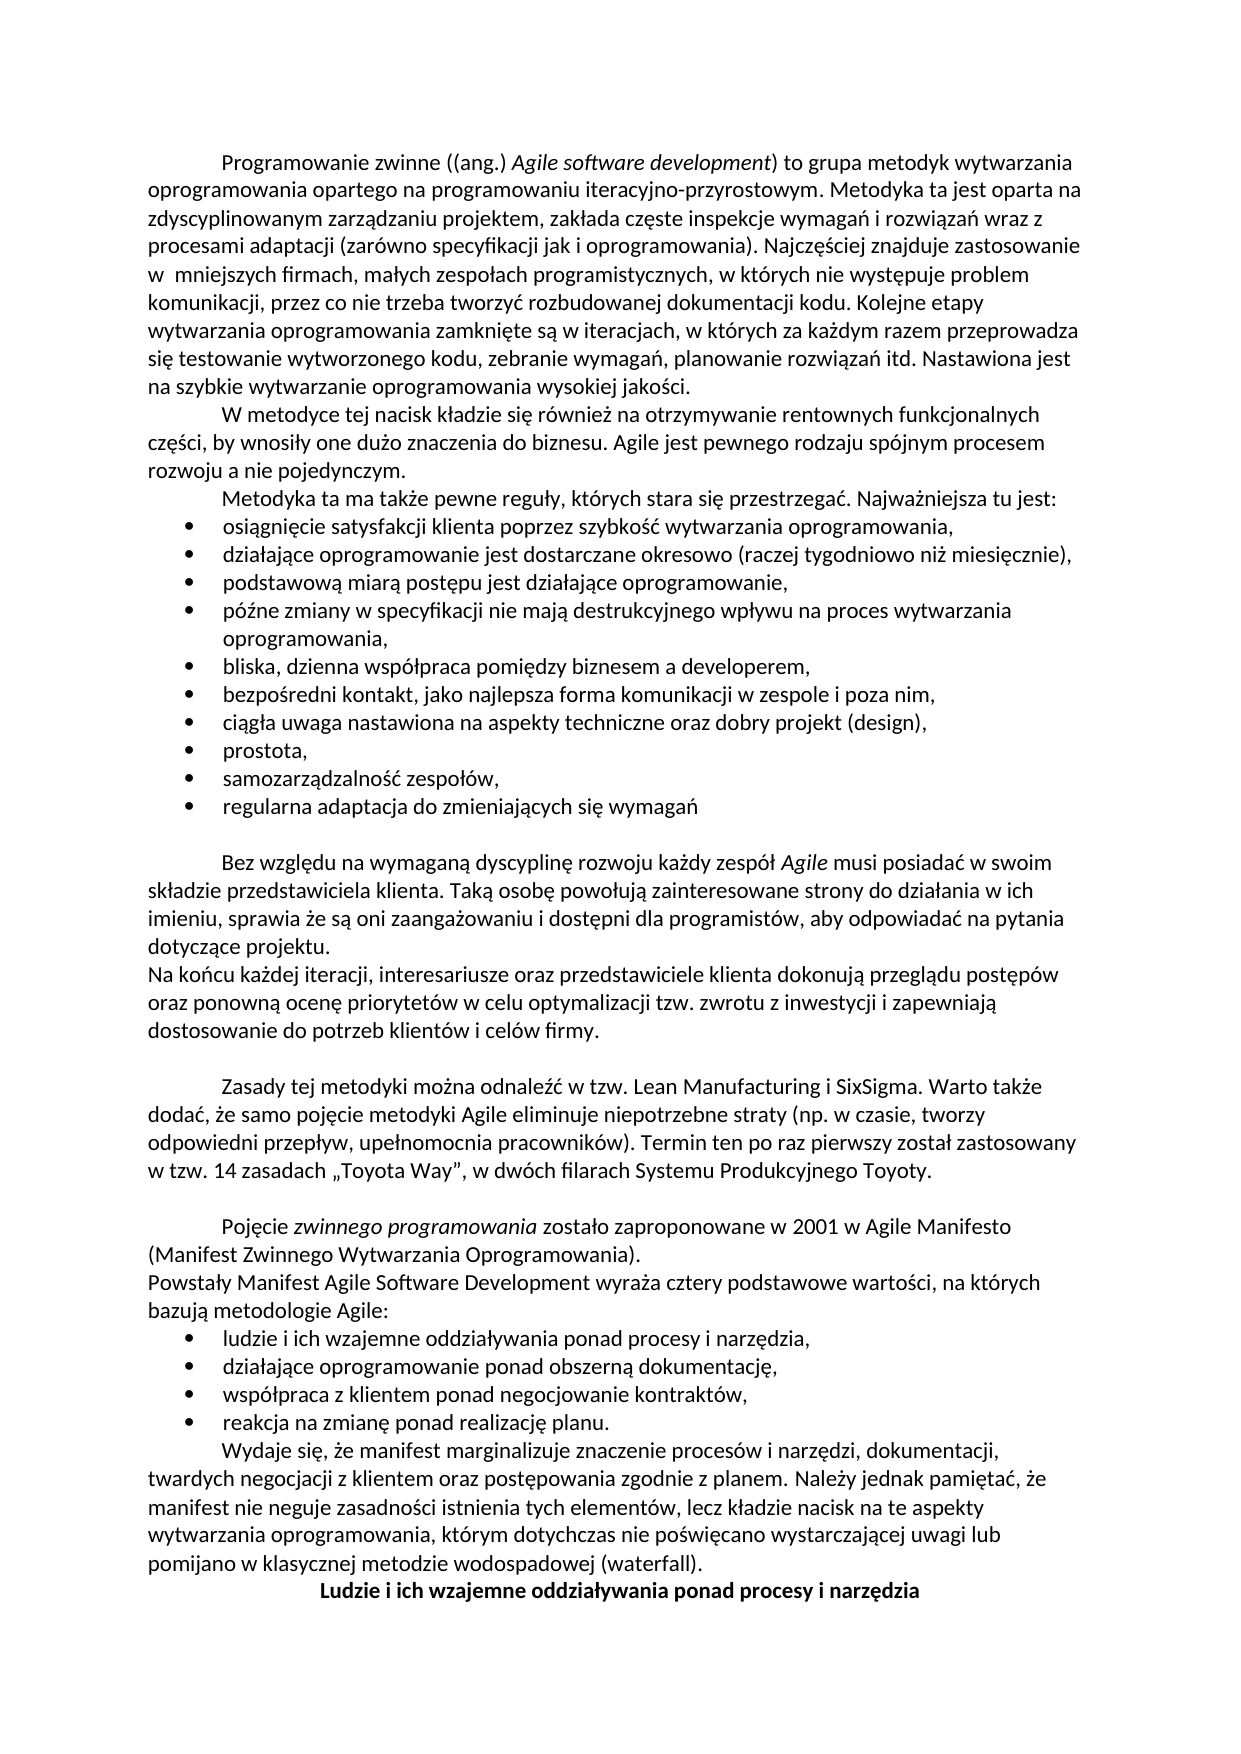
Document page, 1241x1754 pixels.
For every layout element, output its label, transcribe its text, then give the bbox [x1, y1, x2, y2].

list późne zmiany w specyfikacji nie mają destrukcyjnego wpływu na proces wytwarzania oprogramowania, [185, 596, 1093, 652]
text Pojęcie zwinnego programowania zostało zaproponowane w 2001 w Agile Manifesto (Manifest Zwinnego Wytwarzania Oprogramowania). [148, 1212, 1093, 1268]
list podstawową miarą postępu jest działające oprogramowanie, [185, 568, 1093, 596]
list współpraca z klientem ponad negocjowanie kontraktów, [185, 1381, 1093, 1408]
text Programowanie zwinne ((ang.) Agile software development) to grupa metodyk wytwarzania oprogramowania opartego na programowaniu iteracyjno-przyrostowym. Metodyka ta jest oparta na zdyscyplinowanym zarządzaniu projektem, zakłada częste inspekcje wymagań i rozwiązań wraz z procesami adaptacji (zarówno specyfikacji jak i oprogramowania). Najczęściej znajduje zastosowanie w mniejszych firmach, małych zespołach programistycznych, w których nie występuje problem komunikacji, przez co nie trzeba tworzyć rozbudowanej dokumentacji kodu. Kolejne etapy wytwarzania oprogramowania zamknięte są w iteracjach, w których za każdym razem przeprowadza się testowanie wytworzonego kodu, zebranie wymagań, planowanie rozwiązań itd. Nastawiona jest na szybkie wytwarzanie oprogramowania wysokiej jakości. [148, 148, 1093, 400]
list prostota, [185, 736, 1093, 764]
list regularna adaptacja do zmieniających się wymagań [185, 792, 1093, 820]
text Na końcu każdej iteracji, interesariusze oraz przedstawiciele klienta dokonują przeglądu postępów oraz ponowną ocenę priorytetów w celu optymalizacji tzw. zwrotu z inwestycji i zapewniają dostosowanie do potrzeb klientów i celów firmy. [148, 960, 1093, 1044]
text Wydaje się, że manifest marginalizuje znaczenie procesów i narzędzi, dokumentacji, twardych negocjacji z klientem oraz postępowania zgodnie z planem. Należy jednak pamiętać, że manifest nie neguje zasadności istnienia tych elementów, lecz kładzie nacisk na te aspekty wytwarzania oprogramowania, którym dotychczas nie poświęcano wystarczającej uwagi lub pomijano w klasycznej metodzie wodospadowej (waterfall). [148, 1437, 1093, 1577]
text Powstały Manifest Agile Software Development wyraża cztery podstawowe wartości, na których bazują metodologie Agile: [148, 1268, 1093, 1324]
text Bez względu na wymaganą dyscyplinę rozwoju każdy zespół Agile musi posiadać w swoim składzie przedstawiciela klienta. Taką osobę powołują zainteresowane strony do działania w ich imieniu, sprawia że są oni zaangażowaniu i dostępni dla programistów, aby odpowiadać na pytania dotyczące projektu. [148, 848, 1093, 960]
list ludzie i ich wzajemne oddziaływania ponad procesy i narzędzia, [185, 1324, 1093, 1352]
text Ludzie i ich wzajemne oddziaływania ponad procesy i narzędzia [148, 1577, 1093, 1605]
list działające oprogramowanie ponad obszerną dokumentację, [185, 1352, 1093, 1381]
list reakcja na zmianę ponad realizację planu. [185, 1408, 1093, 1437]
text W metodyce tej nacisk kładzie się również na otrzymywanie rentownych funkcjonalnych części, by wnosiły one dużo znaczenia do biznesu. Agile jest pewnego rodzaju spójnym procesem rozwoju a nie pojedynczym. [148, 400, 1093, 484]
list ciągła uwaga nastawiona na aspekty techniczne oraz dobry projekt (design), [185, 708, 1093, 736]
text Metodyka ta ma także pewne reguły, których stara się przestrzegać. Najważniejsza tu jest: [148, 484, 1093, 512]
list działające oprogramowanie jest dostarczane okresowo (raczej tygodniowo niż miesięcznie), [185, 540, 1093, 568]
list bezpośredni kontakt, jako najlepsza forma komunikacji w zespole i poza nim, [185, 680, 1093, 708]
list samozarządzalność zespołów, [185, 764, 1093, 792]
list bliska, dzienna współpraca pomiędzy biznesem a developerem, [185, 652, 1093, 680]
text Zasady tej metodyki można odnaleźć w tzw. Lean Manufacturing i SixSigma. Warto także dodać, że samo pojęcie metodyki Agile eliminuje niepotrzebne straty (np. w czasie, tworzy odpowiedni przepływ, upełnomocnia pracowników). Termin ten po raz pierwszy został zastosowany w tzw. 14 zasadach „Toyota Way”, w dwóch filarach Systemu Produkcyjnego Toyoty. [148, 1072, 1093, 1184]
list osiągnięcie satysfakcji klienta poprzez szybkość wytwarzania oprogramowania, [185, 512, 1093, 540]
